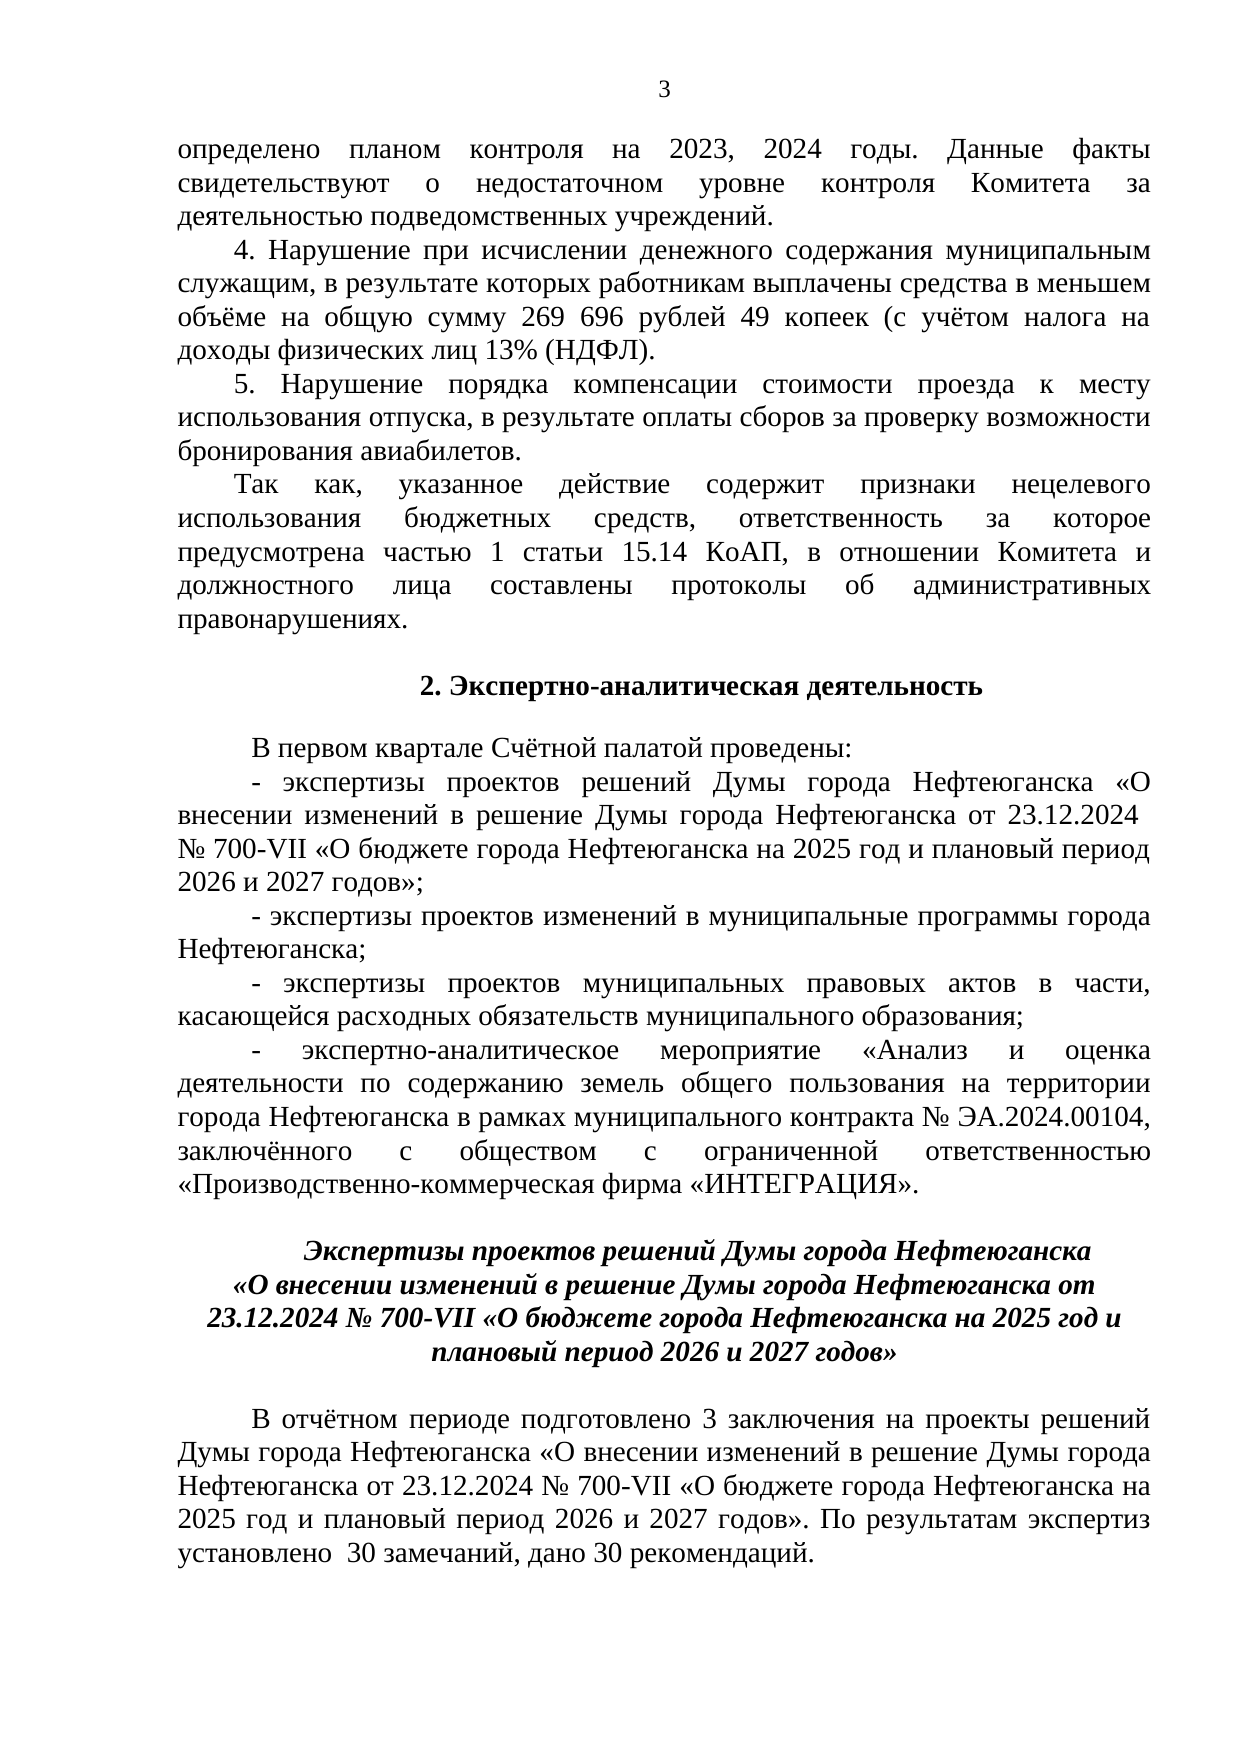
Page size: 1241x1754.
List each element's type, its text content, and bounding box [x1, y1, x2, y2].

text Экспертизы проектов решений Думы города Нефтеюганска «О внесении изменений в решение Думы города Нефтеюганска от 23.12.2024 № 700-VII «О бюджете города Нефтеюганска на 2025 год и плановый период 2026 и 2027 годов» [177, 1233, 1152, 1367]
text - экспертизы проектов муниципальных правовых актов в части, касающейся расходных обязательств муниципального образования; [177, 965, 1152, 1032]
text 5. Нарушение порядка компенсации стоимости проезда к месту использования отпуска, в результате оплаты сборов за проверку возможности бронирования авиабилетов. [177, 366, 1152, 467]
text - экспертизы проектов решений Думы города Нефтеюганска «О внесении изменений в решение Думы города Нефтеюганска от 23.12.2024 № 700-VII «О бюджете города Нефтеюганска на 2025 год и плановый период 2026 и 2027 годов»; [177, 764, 1152, 898]
text 4. Нарушение при исчислении денежного содержания муниципальным служащим, в результате которых работникам выплачены средства в меньшем объёме на общую сумму 269 696 рублей 49 копеек (с учётом налога на доходы физических лиц 13% (НДФЛ). [177, 232, 1152, 366]
text 2. Экспертно-аналитическая деятельность [177, 668, 1152, 701]
text В отчётном периоде подготовлено 3 заключения на проекты решений Думы города Нефтеюганска «О внесении изменений в решение Думы города Нефтеюганска от 23.12.2024 № 700-VII «О бюджете города Нефтеюганска на 2025 год и плановый период 2026 и 2027 годов». По результатам экспертиз установлено 30 замечаний, дано 30 рекомендаций. [177, 1401, 1152, 1569]
text Так как, указанное действие содержит признаки нецелевого использования бюджетных средств, ответственность за которое предусмотрена частью 1 статьи 15.14 КоАП, в отношении Комитета и должностного лица составлены протоколы об административных правонарушениях. [177, 467, 1152, 634]
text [177, 131, 1152, 232]
text В первом квартале Счётной палатой проведены: [177, 730, 1152, 764]
text - экспертизы проектов изменений в муниципальные программы города Нефтеюганска; [177, 898, 1152, 965]
text - экспертно-аналитическое мероприятие «Анализ и оценка деятельности по содержанию земель общего пользования на территории города Нефтеюганска в рамках муниципального контракта № ЭА.2024.00104, заключённого с обществом с ограниченной ответственностью «Производственно-коммерческая фирма «ИНТЕГРАЦИЯ». [177, 1032, 1152, 1200]
